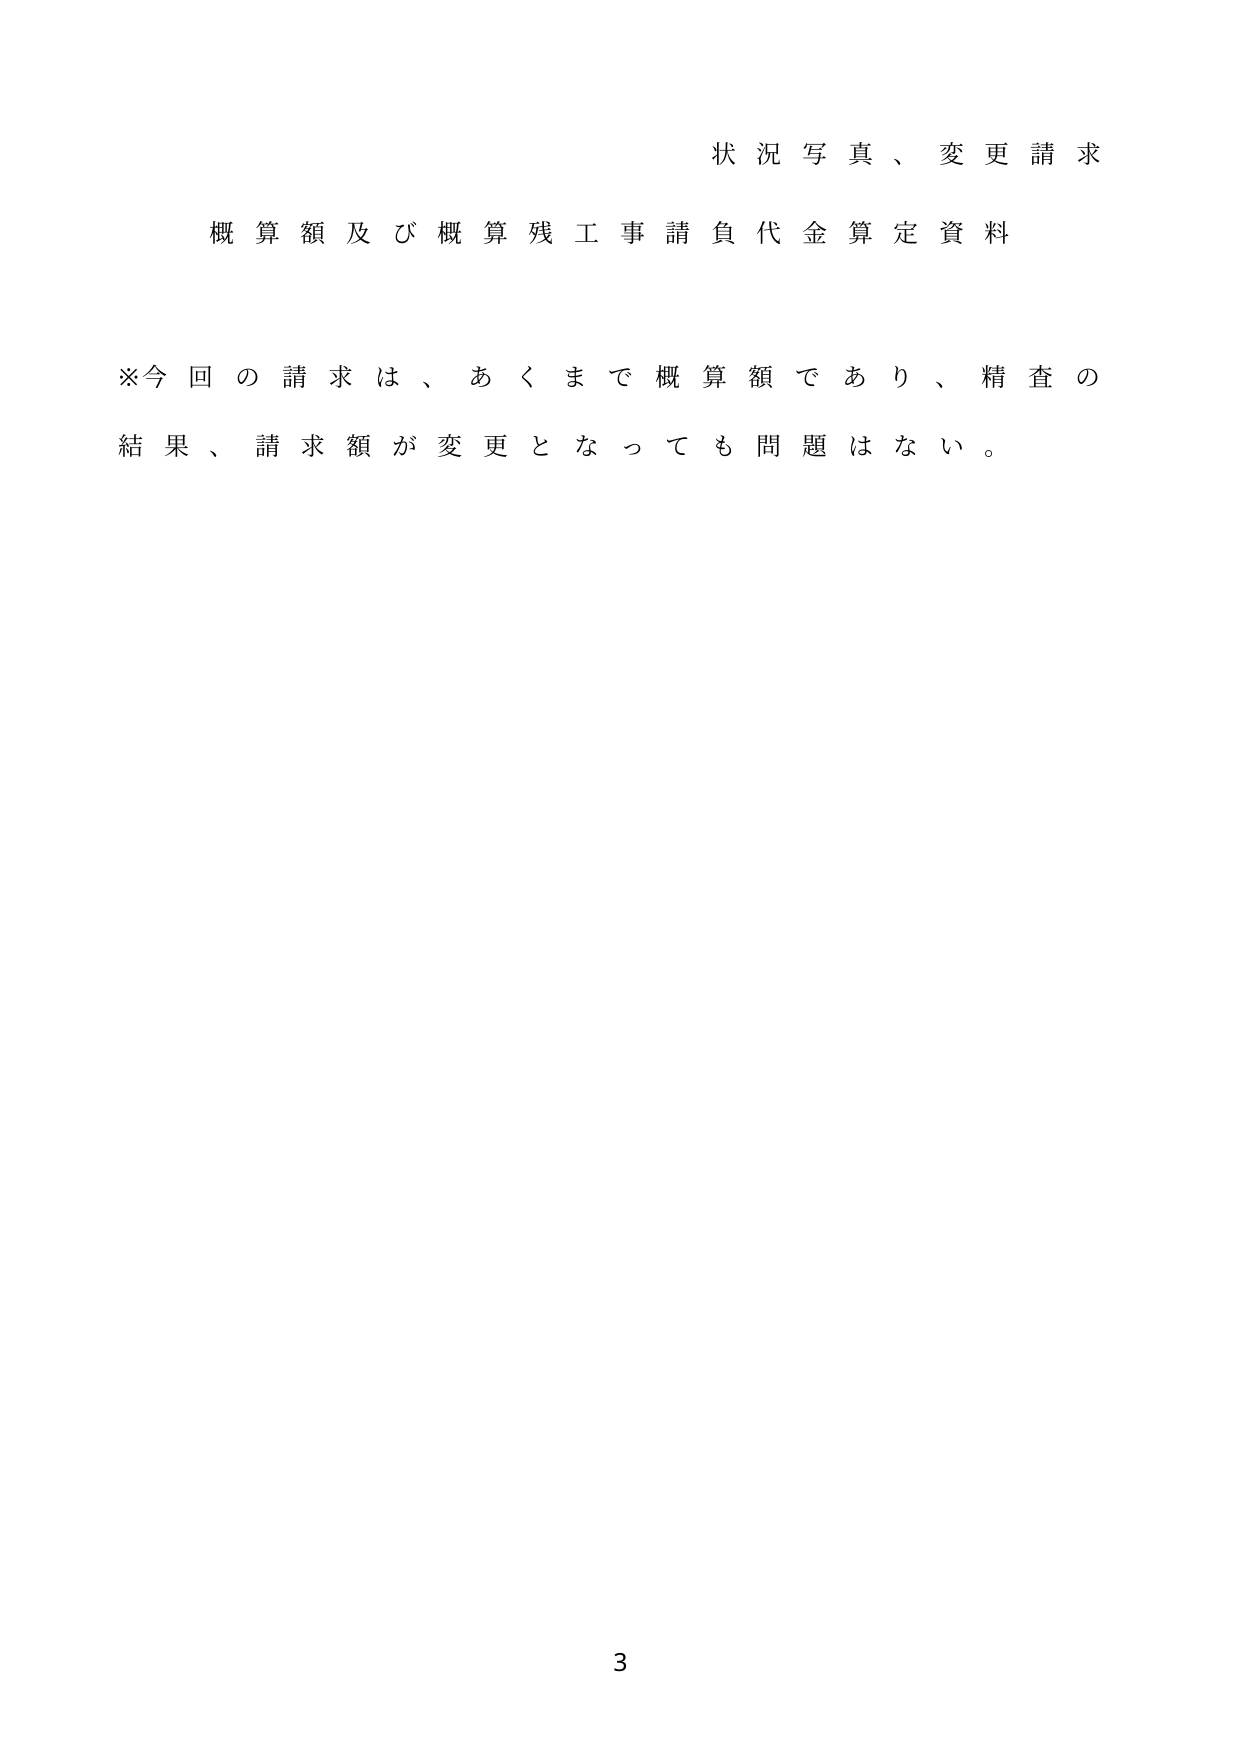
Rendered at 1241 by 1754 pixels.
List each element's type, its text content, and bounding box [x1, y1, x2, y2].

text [118, 118, 1122, 267]
text ※今回の請求は、あくまで概算額であり、精査の結果、請求額が変更となっても問題はない。 [118, 341, 1122, 479]
